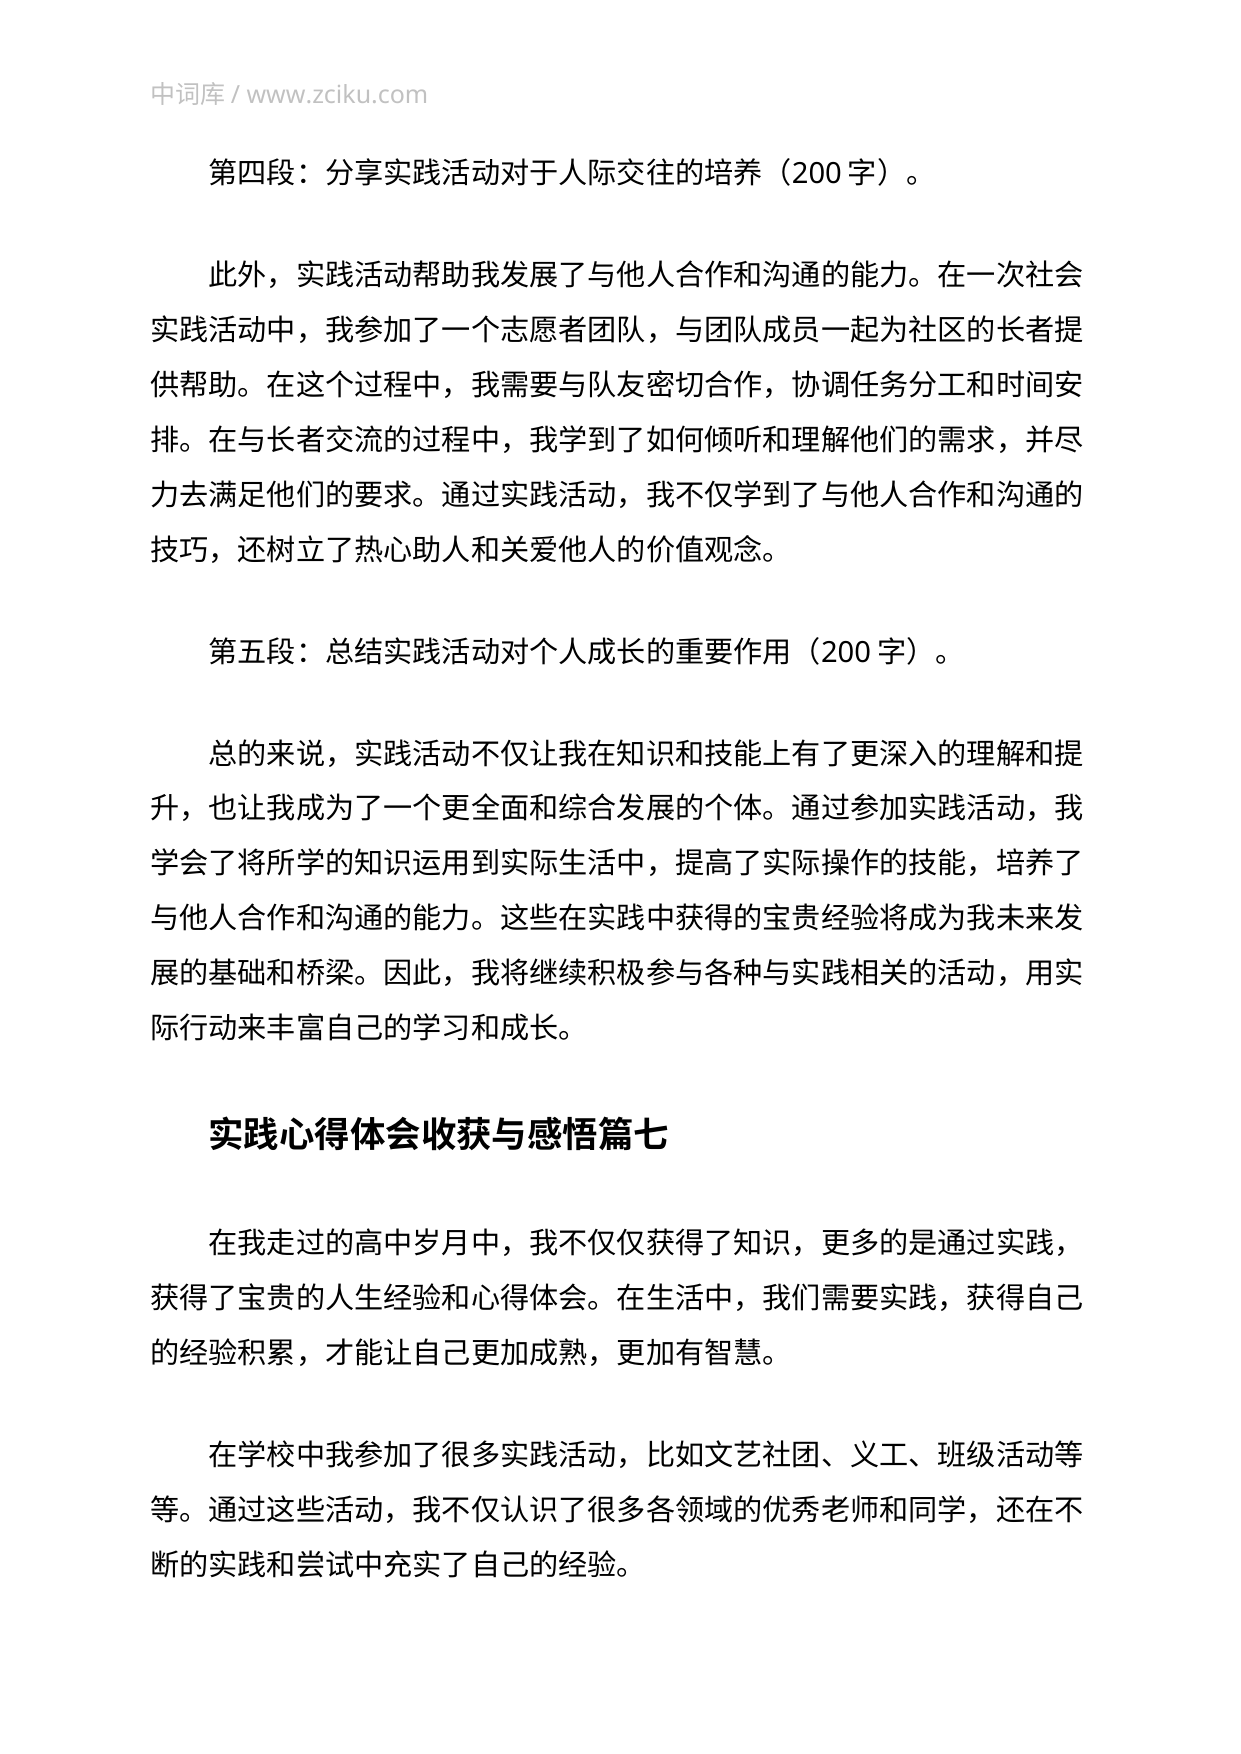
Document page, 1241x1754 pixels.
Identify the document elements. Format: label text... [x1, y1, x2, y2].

text 在学校中我参加了很多实践活动，比如文艺社团、义工、班级活动等等。通过这些活动，我不仅认识了很多各领域的优秀老师和同学，还在不断的实践和尝试中充实了自己的经验。 [150, 1431, 1090, 1583]
text 此外，实践活动帮助我发展了与他人合作和沟通的能力。在一次社会实践活动中，我参加了一个志愿者团队，与团队成员一起为社区的长者提供帮助。在这个过程中，我需要与队友密切合作，协调任务分工和时间安排。在与长者交流的过程中，我学到了如何倾听和理解他们的需求，并尽力去满足他们的要求。通过实践活动，我不仅学到了与他人合作和沟通的技巧，还树立了热心助人和关爱他人的价值观念。 [150, 252, 1090, 569]
text 第四段：分享实践活动对于人际交往的培养（200字）。 [150, 150, 1090, 192]
text 总的来说，实践活动不仅让我在知识和技能上有了更深入的理解和提升，也让我成为了一个更全面和综合发展的个体。通过参加实践活动，我学会了将所学的知识运用到实际生活中，提高了实际操作的技能，培养了与他人合作和沟通的能力。这些在实践中获得的宝贵经验将成为我未来发展的基础和桥梁。因此，我将继续积极参与各种与实践相关的活动，用实际行动来丰富自己的学习和成长。 [150, 730, 1090, 1047]
text 第五段：总结实践活动对个人成长的重要作用（200字）。 [150, 628, 1090, 671]
text 实践心得体会收获与感悟篇七 [150, 1106, 1090, 1158]
text 在我走过的高中岁月中，我不仅仅获得了知识，更多的是通过实践，获得了宝贵的人生经验和心得体会。在生活中，我们需要实践，获得自己的经验积累，才能让自己更加成熟，更加有智慧。 [150, 1220, 1090, 1372]
